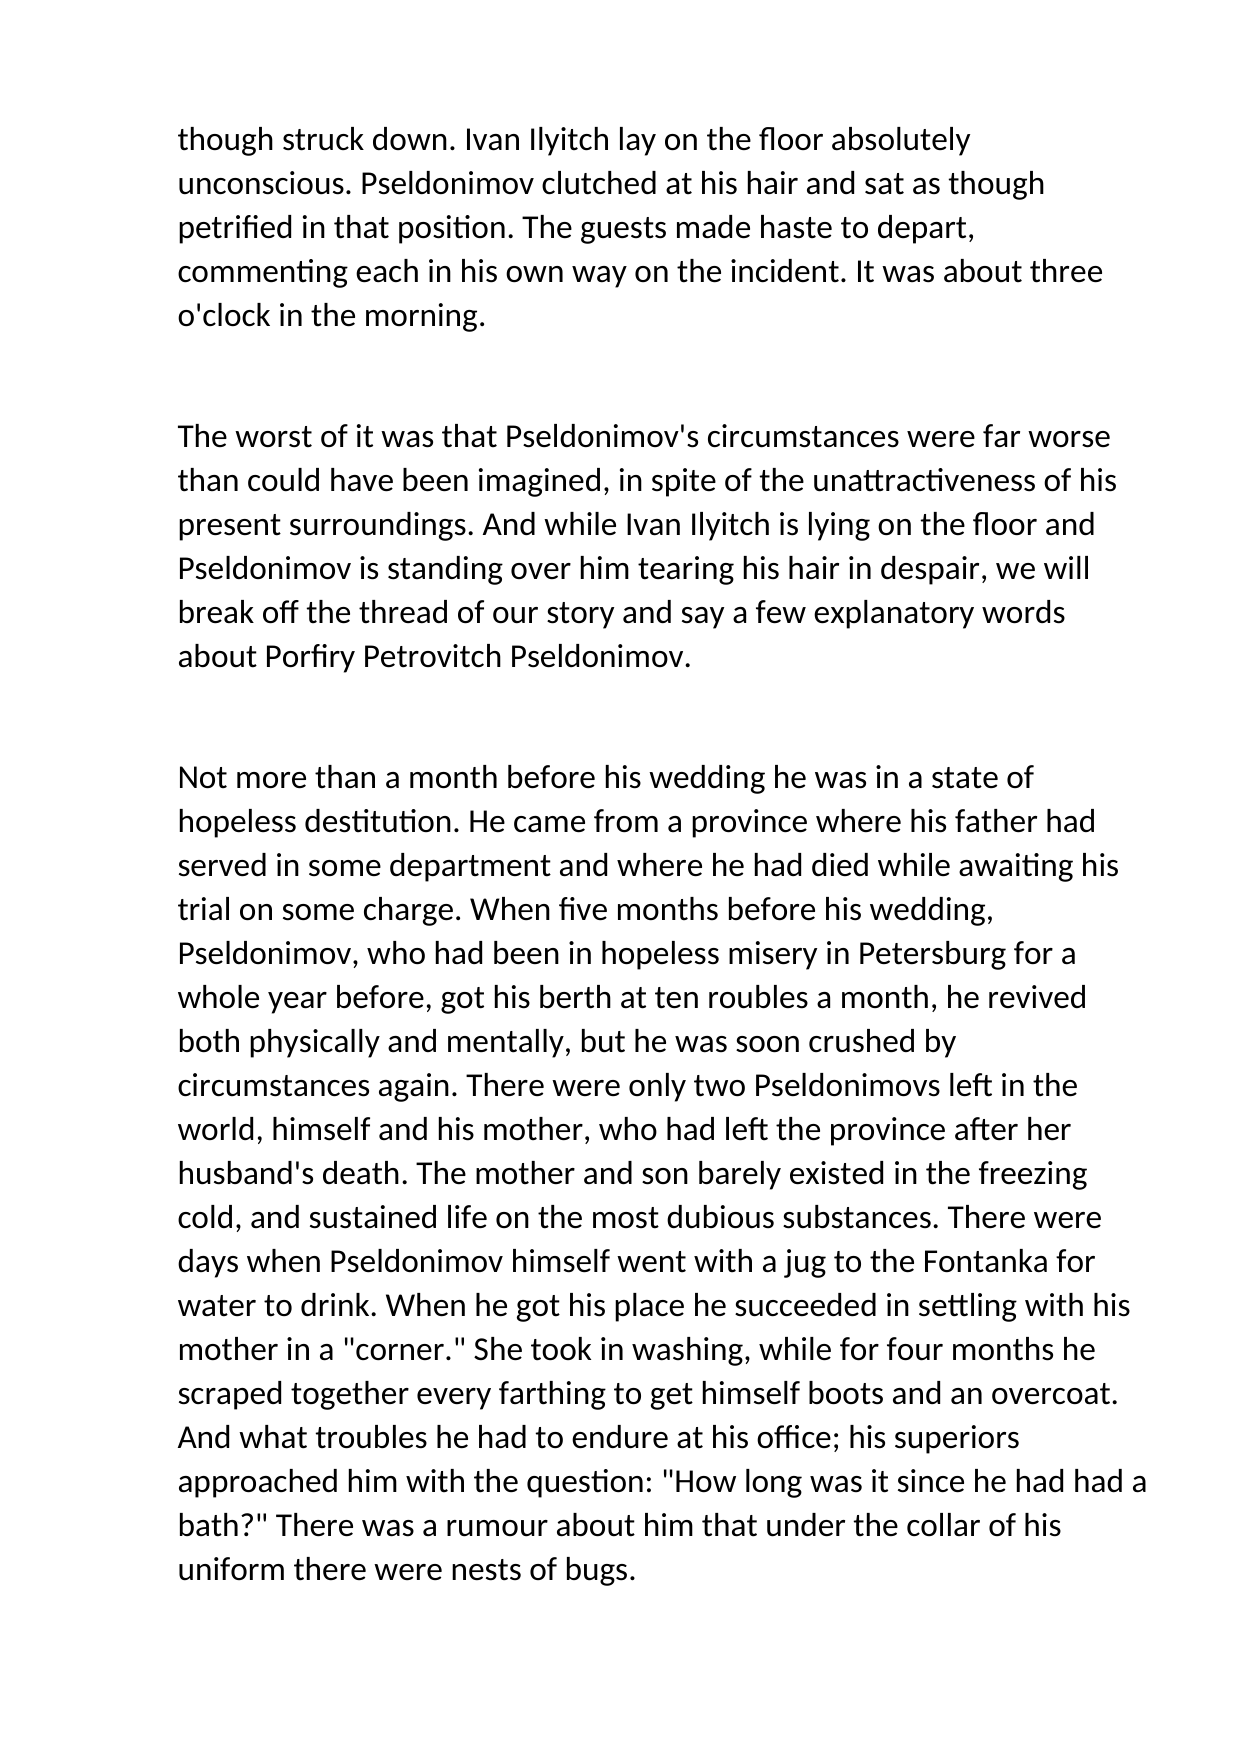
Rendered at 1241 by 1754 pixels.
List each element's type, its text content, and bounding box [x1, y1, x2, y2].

text The worst of it was that Pseldonimov's circumstances were far worse than could have been imagined, in spite of the unattractiveness of his present surroundings. And while Ivan Ilyitch is lying on the floor and Pseldonimov is standing over him tearing his hair in despair, we will break off the thread of our story and say a few explanatory words about Porfiry Petrovitch Pseldonimov. [177, 415, 1152, 676]
text Not more than a month before his wedding he was in a state of hopeless destitution. He came from a province where his father had served in some department and where he had died while awaiting his trial on some charge. When five months before his wedding, Pseldonimov, who had been in hopeless misery in Petersburg for a whole year before, got his berth at ten roubles a month, he revived both physically and mentally, but he was soon crushed by circumstances again. There were only two Pseldonimovs left in the world, himself and his mother, who had left the province after her husband's death. The mother and son barely existed in the freezing cold, and sustained life on the most dubious substances. There were days when Pseldonimov himself went with a jug to the Fontanka for water to drink. When he got his place he succeeded in settling with his mother in a "corner." She took in washing, while for four months he scraped together every farthing to get himself boots and an overcoat. And what troubles he had to endure at his office; his superiors approached him with the question: "How long was it since he had had a bath?" There was a rumour about him that under the collar of his uniform there were nests of bugs. [177, 756, 1152, 1588]
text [177, 118, 1152, 335]
